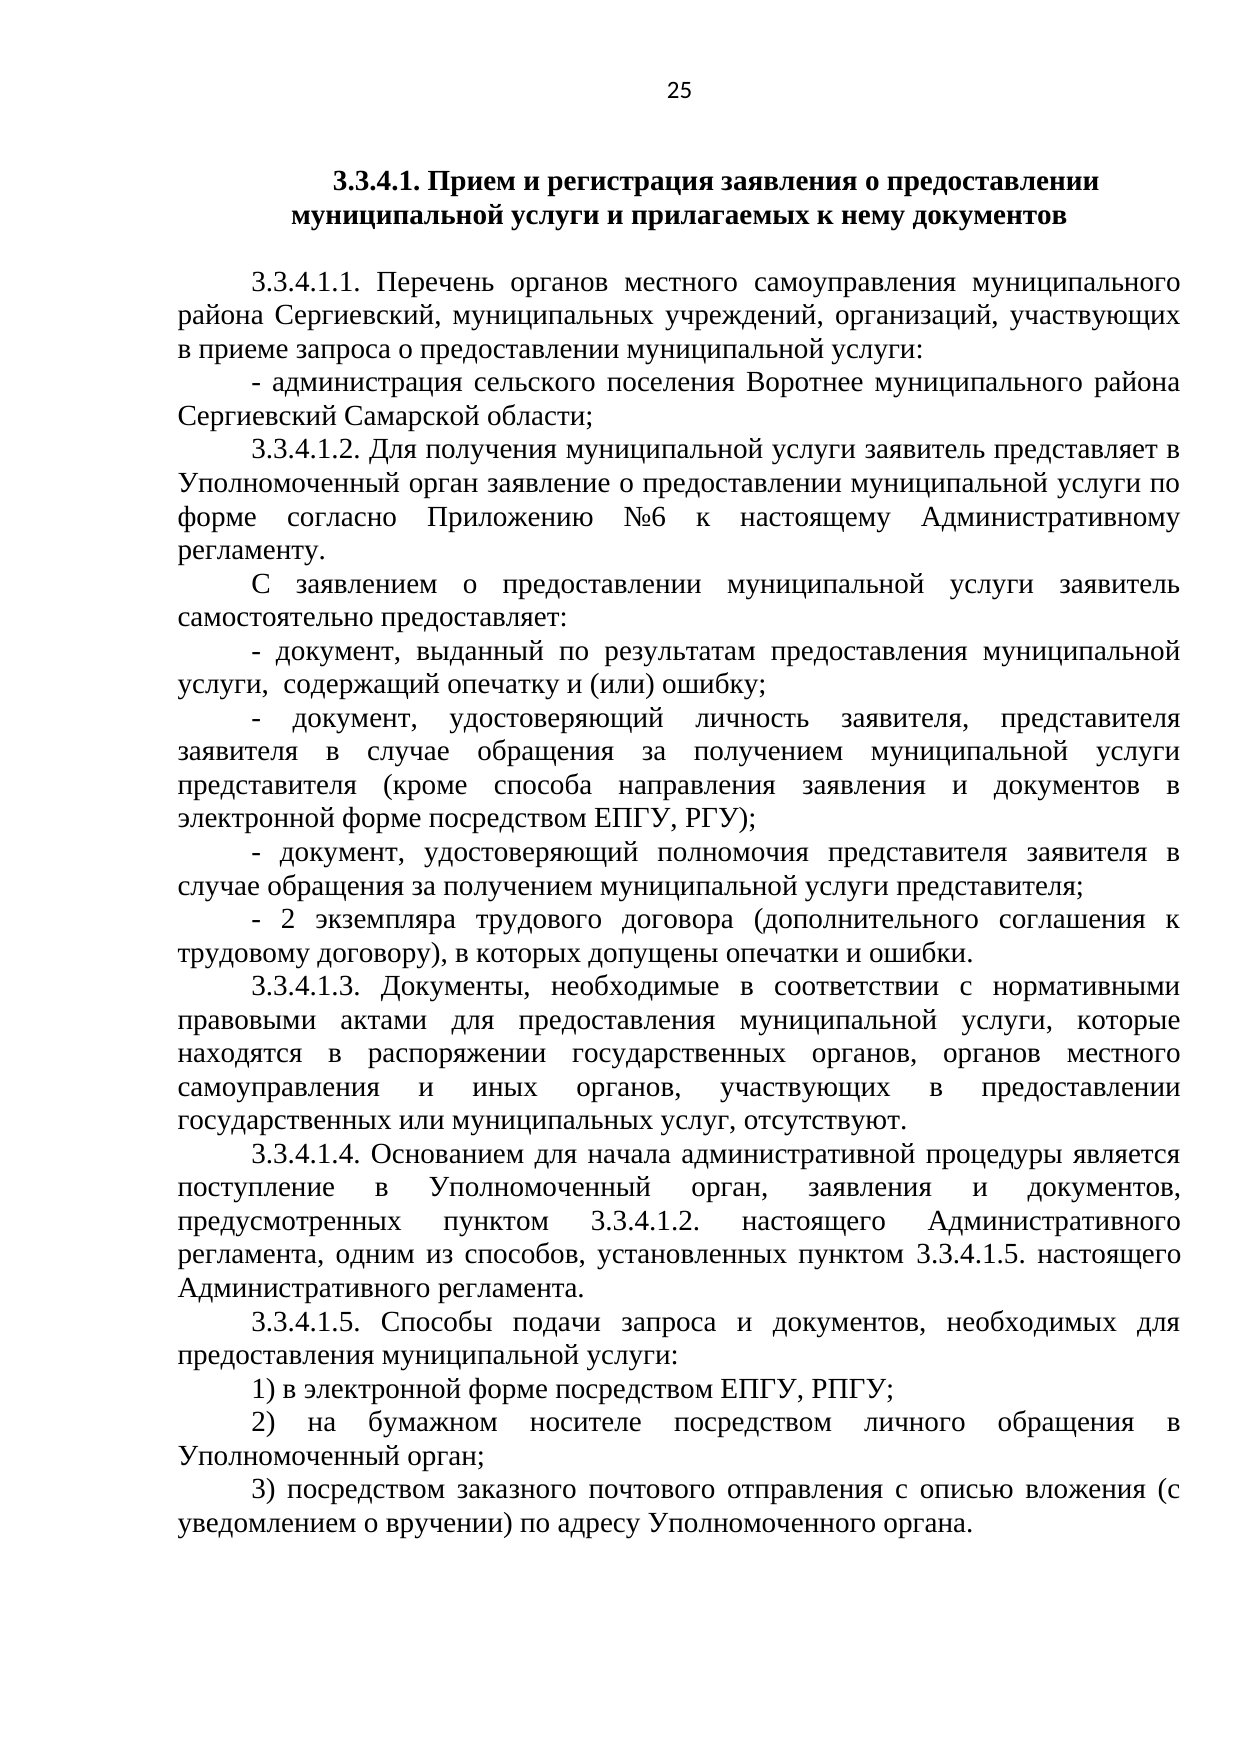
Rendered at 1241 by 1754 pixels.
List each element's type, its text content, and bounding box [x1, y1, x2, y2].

list 3.3.4.1.3. Документы, необходимые в соответствии с нормативными правовыми актами для предоставления муниципальной услуги, которые находятся в распоряжении государственных органов, органов местного самоуправления и иных органов, участвующих в предоставлении государственных или муниципальных услуг, отсутствуют. [177, 968, 1181, 1136]
text - документ, удостоверяющий личность заявителя, представителя заявителя в случае обращения за получением муниципальной услуги представителя (кроме способа направления заявления и документов в электронной форме посредством ЕПГУ, РГУ); [177, 700, 1181, 834]
text 3.3.4.1.4. Основанием для начала административной процедуры является поступление в Уполномоченный орган, заявления и документов, предусмотренных пунктом 3.3.4.1.2. настоящего Административного регламента, одним из способов, установленных пунктом 3.3.4.1.5. настоящего Административного регламента. [177, 1136, 1181, 1304]
list 3) посредством заказного почтового отправления с описью вложения (с уведомлением о вручении) по адресу Уполномоченного органа. [177, 1471, 1181, 1538]
text - администрация сельского поселения Воротнее муниципального района Сергиевский Самарской области; [177, 364, 1181, 432]
list 2) на бумажном носителе посредством личного обращения в Уполномоченный орган; [177, 1404, 1181, 1471]
text 3.3.4.1.2. Для получения муниципальной услуги заявитель представляет в Уполномоченный орган заявление о предоставлении муниципальной услуги по форме согласно Приложению №6 к настоящему Административному регламенту. [177, 432, 1181, 566]
text 3.3.4.1.1. Перечень органов местного самоуправления муниципального района Сергиевский, муниципальных учреждений, организаций, участвующих в приеме запроса о предоставлении муниципальной услуги: [177, 264, 1181, 364]
text С заявлением о предоставлении муниципальной услуги заявитель самостоятельно предоставляет: [177, 566, 1181, 633]
text - 2 экземпляра трудового договора (дополнительного соглашения к трудовому договору), в которых допущены опечатки и ошибки. [177, 901, 1181, 968]
text - документ, удостоверяющий полномочия представителя заявителя в случае обращения за получением муниципальной услуги представителя; [177, 834, 1181, 901]
text - документ, выданный по результатам предоставления муниципальной услуги, содержащий опечатку и (или) ошибку; [177, 633, 1181, 700]
text 1) в электронной форме посредством ЕПГУ, РПГУ; [177, 1371, 1181, 1404]
text 3.3.4.1. Прием и регистрация заявления о предоставлении муниципальной услуги и прилагаемых к нему документов [177, 163, 1181, 230]
text 3.3.4.1.5. Способы подачи запроса и документов, необходимых для предоставления муниципальной услуги: [177, 1304, 1181, 1371]
